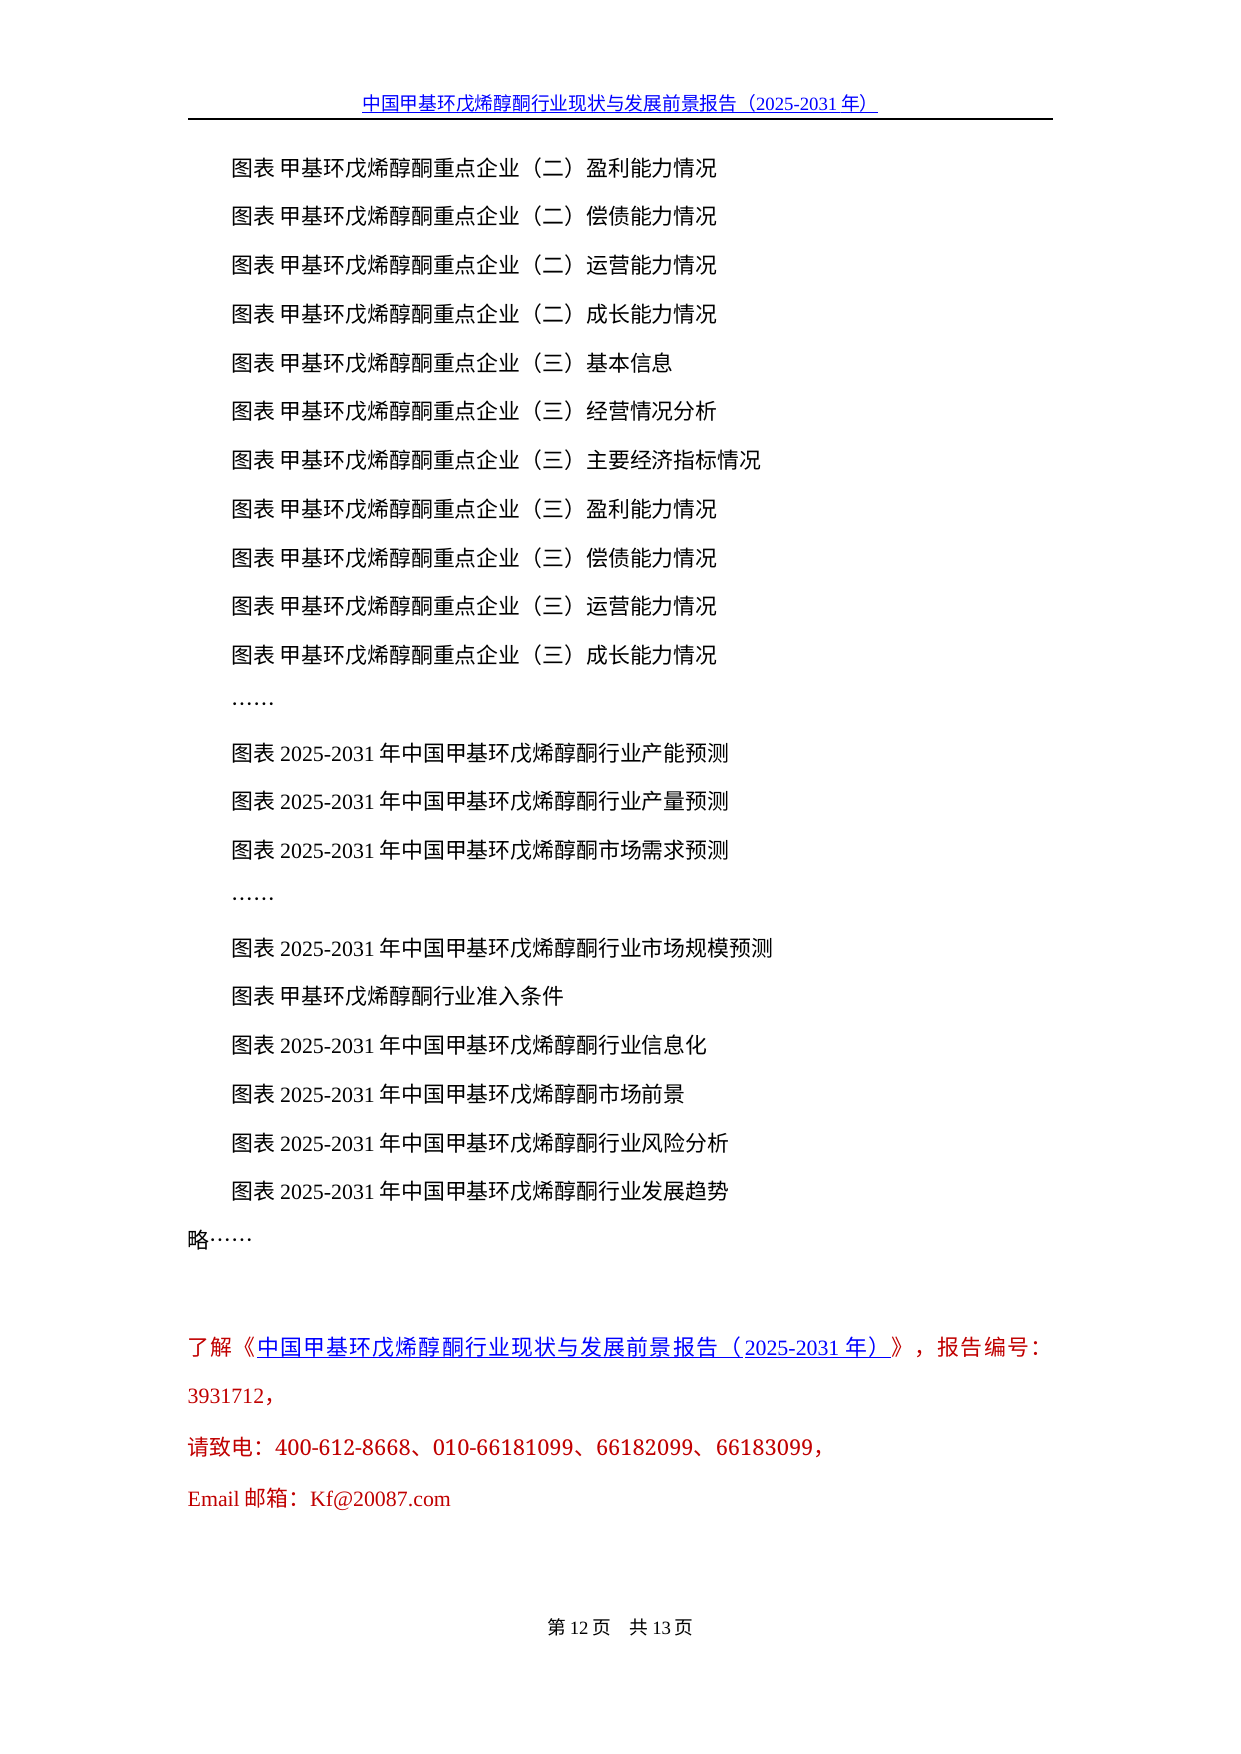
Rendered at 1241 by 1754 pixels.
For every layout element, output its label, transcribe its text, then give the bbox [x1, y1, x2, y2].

text 了解《中国甲基环戊烯醇酮行业现状与发展前景报告（2025-2031年）》，报告编号：3931712， [187, 1329, 1053, 1410]
text 请致电：400-612-8668、010-66181099、66182099、66183099， [187, 1429, 1053, 1462]
text Email邮箱：Kf@20087.com [187, 1481, 1053, 1513]
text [187, 150, 1053, 1255]
